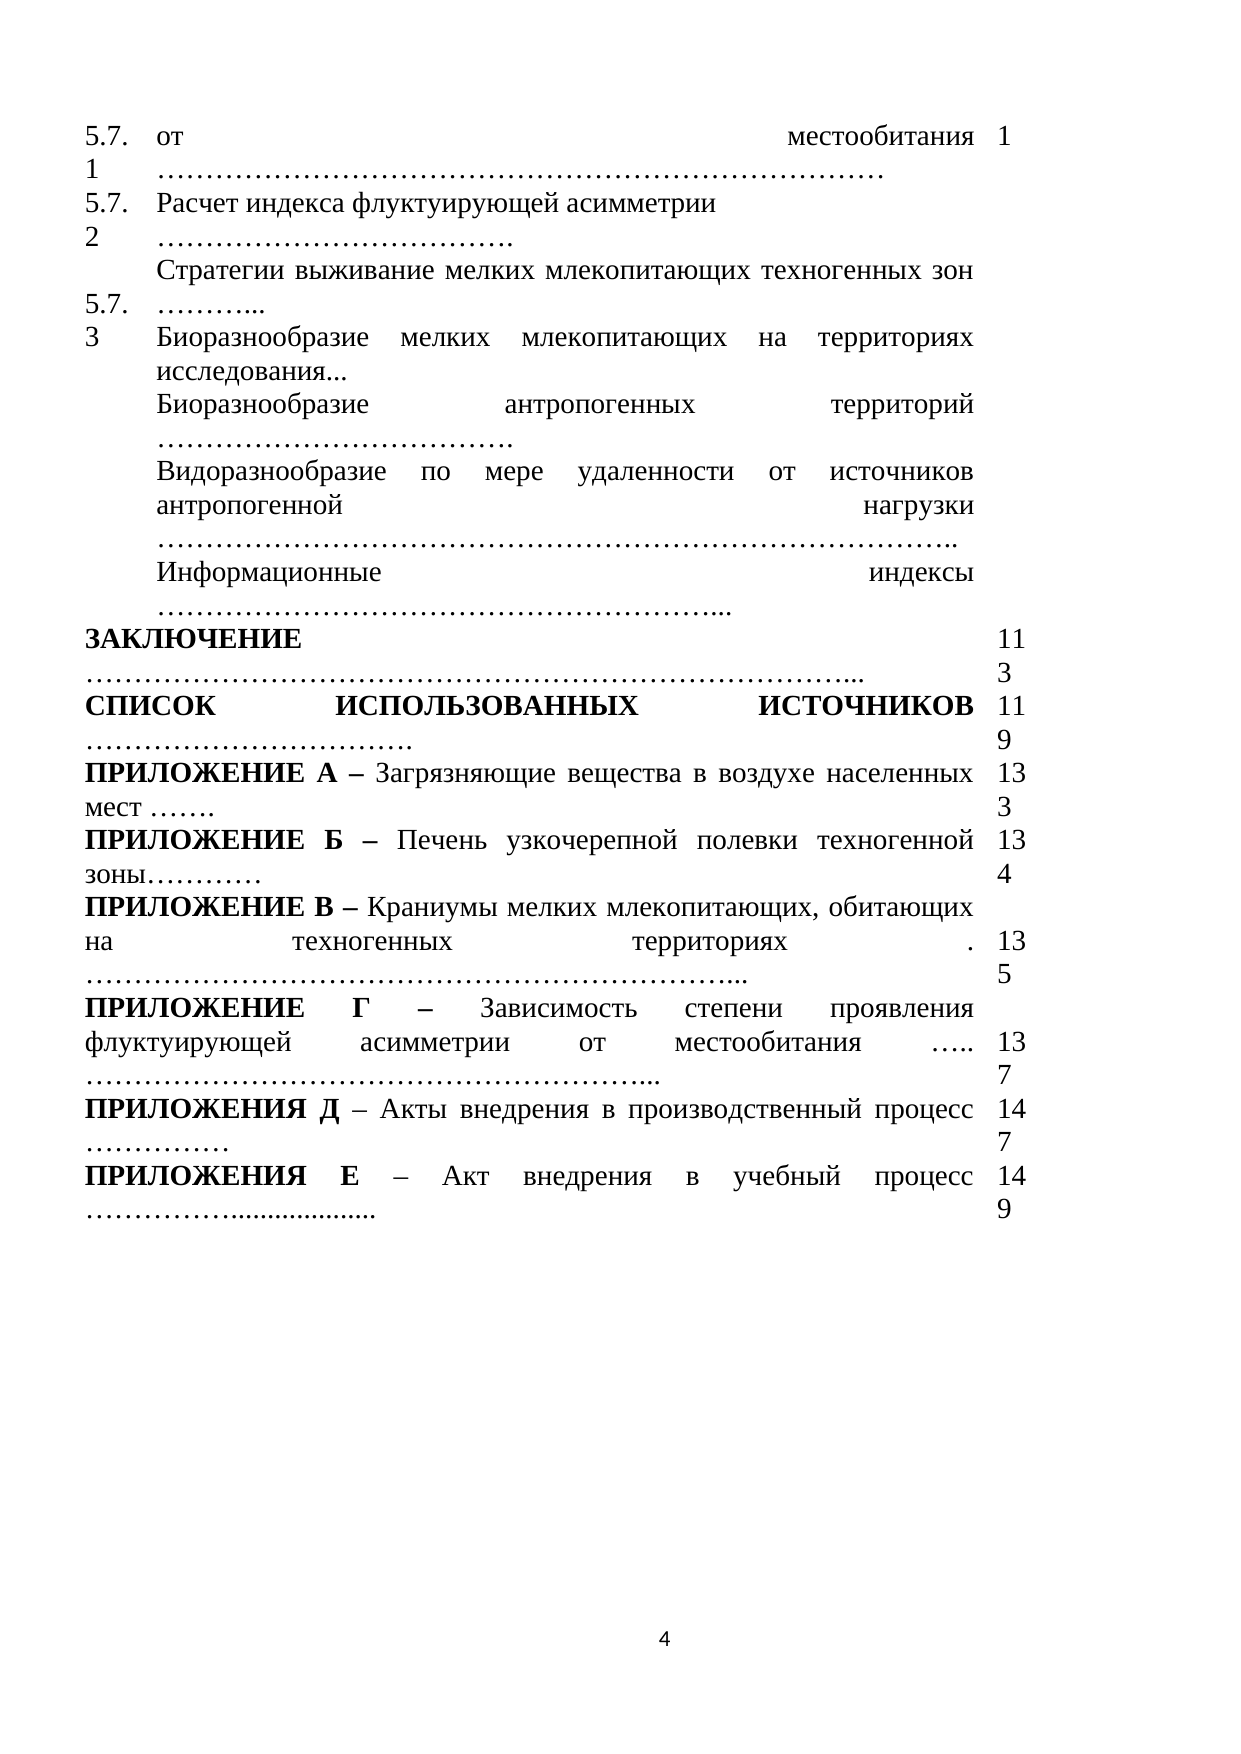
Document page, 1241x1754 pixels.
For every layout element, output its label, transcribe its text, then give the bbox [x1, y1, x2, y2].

table_cell 134 [986, 823, 1048, 889]
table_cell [73, 118, 145, 621]
table_cell ЗАКЛЮЧЕНИЕ ……………………………………………………………………... [73, 621, 986, 688]
table_cell ПРИЛОЖЕНИЕ А – Загрязняющие вещества в воздухе населенных мест ……. [73, 755, 986, 822]
table_cell 113 [986, 621, 1048, 688]
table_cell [145, 118, 986, 621]
table_cell 133 [986, 755, 1048, 822]
table_cell 137 147 149 [986, 990, 1048, 1225]
table_cell ПРИЛОЖЕНИЕ Б – Печень узкочерепной полевки техногенной зоны………… [73, 823, 986, 889]
table_cell СПИСОК ИСПОЛЬЗОВАННЫХ ИСТОЧНИКОВ ……………………………. [73, 688, 986, 755]
table_cell 135 [986, 890, 1048, 990]
table_cell ПРИЛОЖЕНИЕ В – Краниумы мелких млекопитающих, обитающих на техногенных территориях .…………………………………………………………... [73, 890, 986, 990]
table_cell ПРИЛОЖЕНИЕ Г – Зависимость степени проявления флуктуирующей асимметрии от местообитания …..…………………………………………………... ПРИЛОЖЕНИЯ Д – Акты внедрения в производственный процесс …………… ПРИЛОЖЕНИЯ Е – Акт внедрения в учебный процесс …………….................... [73, 990, 986, 1225]
table_cell 119 [986, 688, 1048, 755]
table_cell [986, 118, 1048, 621]
